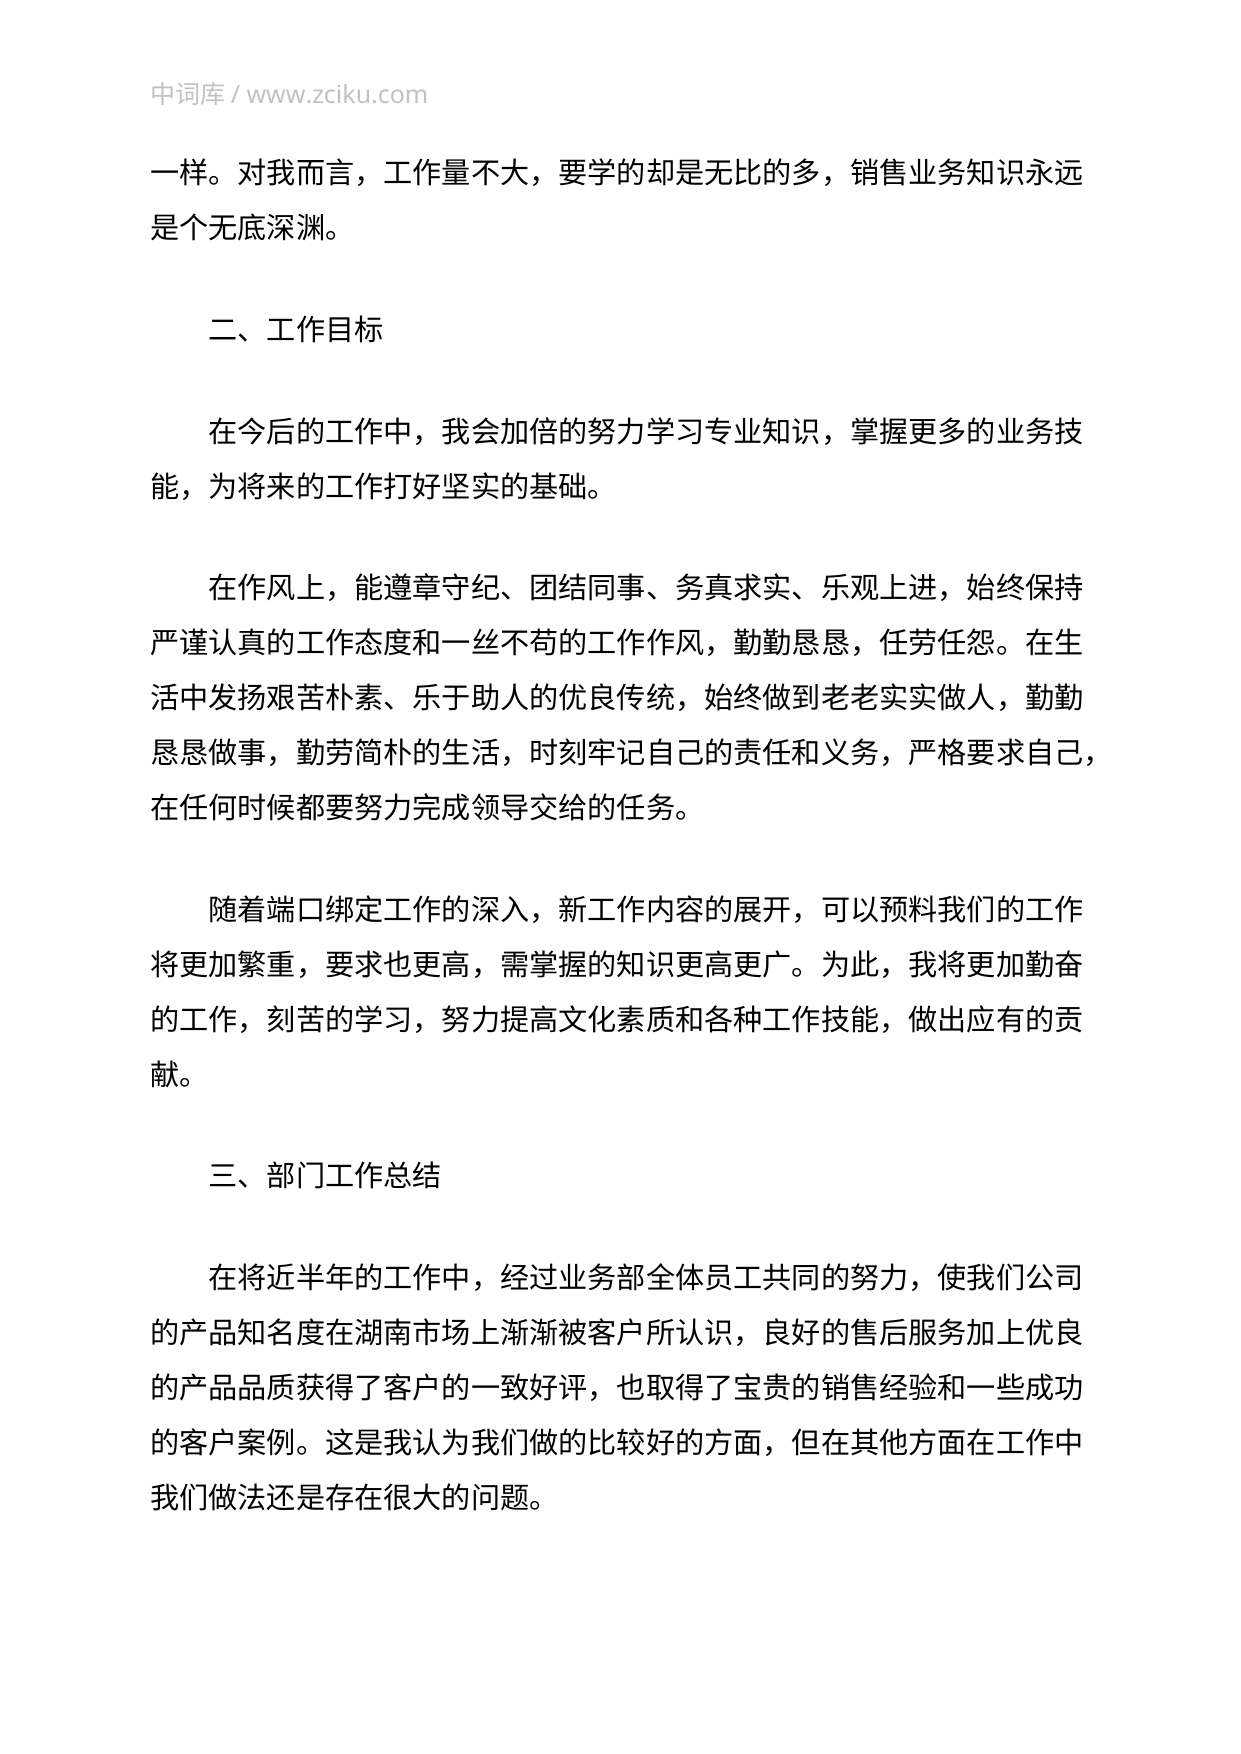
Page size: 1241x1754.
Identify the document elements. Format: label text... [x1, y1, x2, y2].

text 在作风上，能遵章守纪、团结同事、务真求实、乐观上进，始终保持严谨认真的工作态度和一丝不苟的工作作风，勤勤恳恳，任劳任怨。在生活中发扬艰苦朴素、乐于助人的优良传统，始终做到老老实实做人，勤勤恳恳做事，勤劳简朴的生活，时刻牢记自己的责任和义务，严格要求自己，在任何时候都要努力完成领导交给的任务。 [150, 565, 1090, 827]
text 在将近半年的工作中，经过业务部全体员工共同的努力，使我们公司的产品知名度在湖南市场上渐渐被客户所认识，良好的售后服务加上优良的产品品质获得了客户的一致好评，也取得了宝贵的销售经验和一些成功的客户案例。这是我认为我们做的比较好的方面，但在其他方面在工作中我们做法还是存在很大的问题。 [150, 1255, 1090, 1517]
text 在今后的工作中，我会加倍的努力学习专业知识，掌握更多的业务技能，为将来的工作打好坚实的基础。 [150, 408, 1090, 506]
text 二、工作目标 [150, 307, 1090, 349]
text 随着端口绑定工作的深入，新工作内容的展开，可以预料我们的工作将更加繁重，要求也更高，需掌握的知识更高更广。为此，我将更加勤奋的工作，刻苦的学习，努力提高文化素质和各种工作技能，做出应有的贡献。 [150, 886, 1090, 1093]
text 三、部门工作总结 [150, 1153, 1090, 1195]
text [150, 150, 1090, 247]
